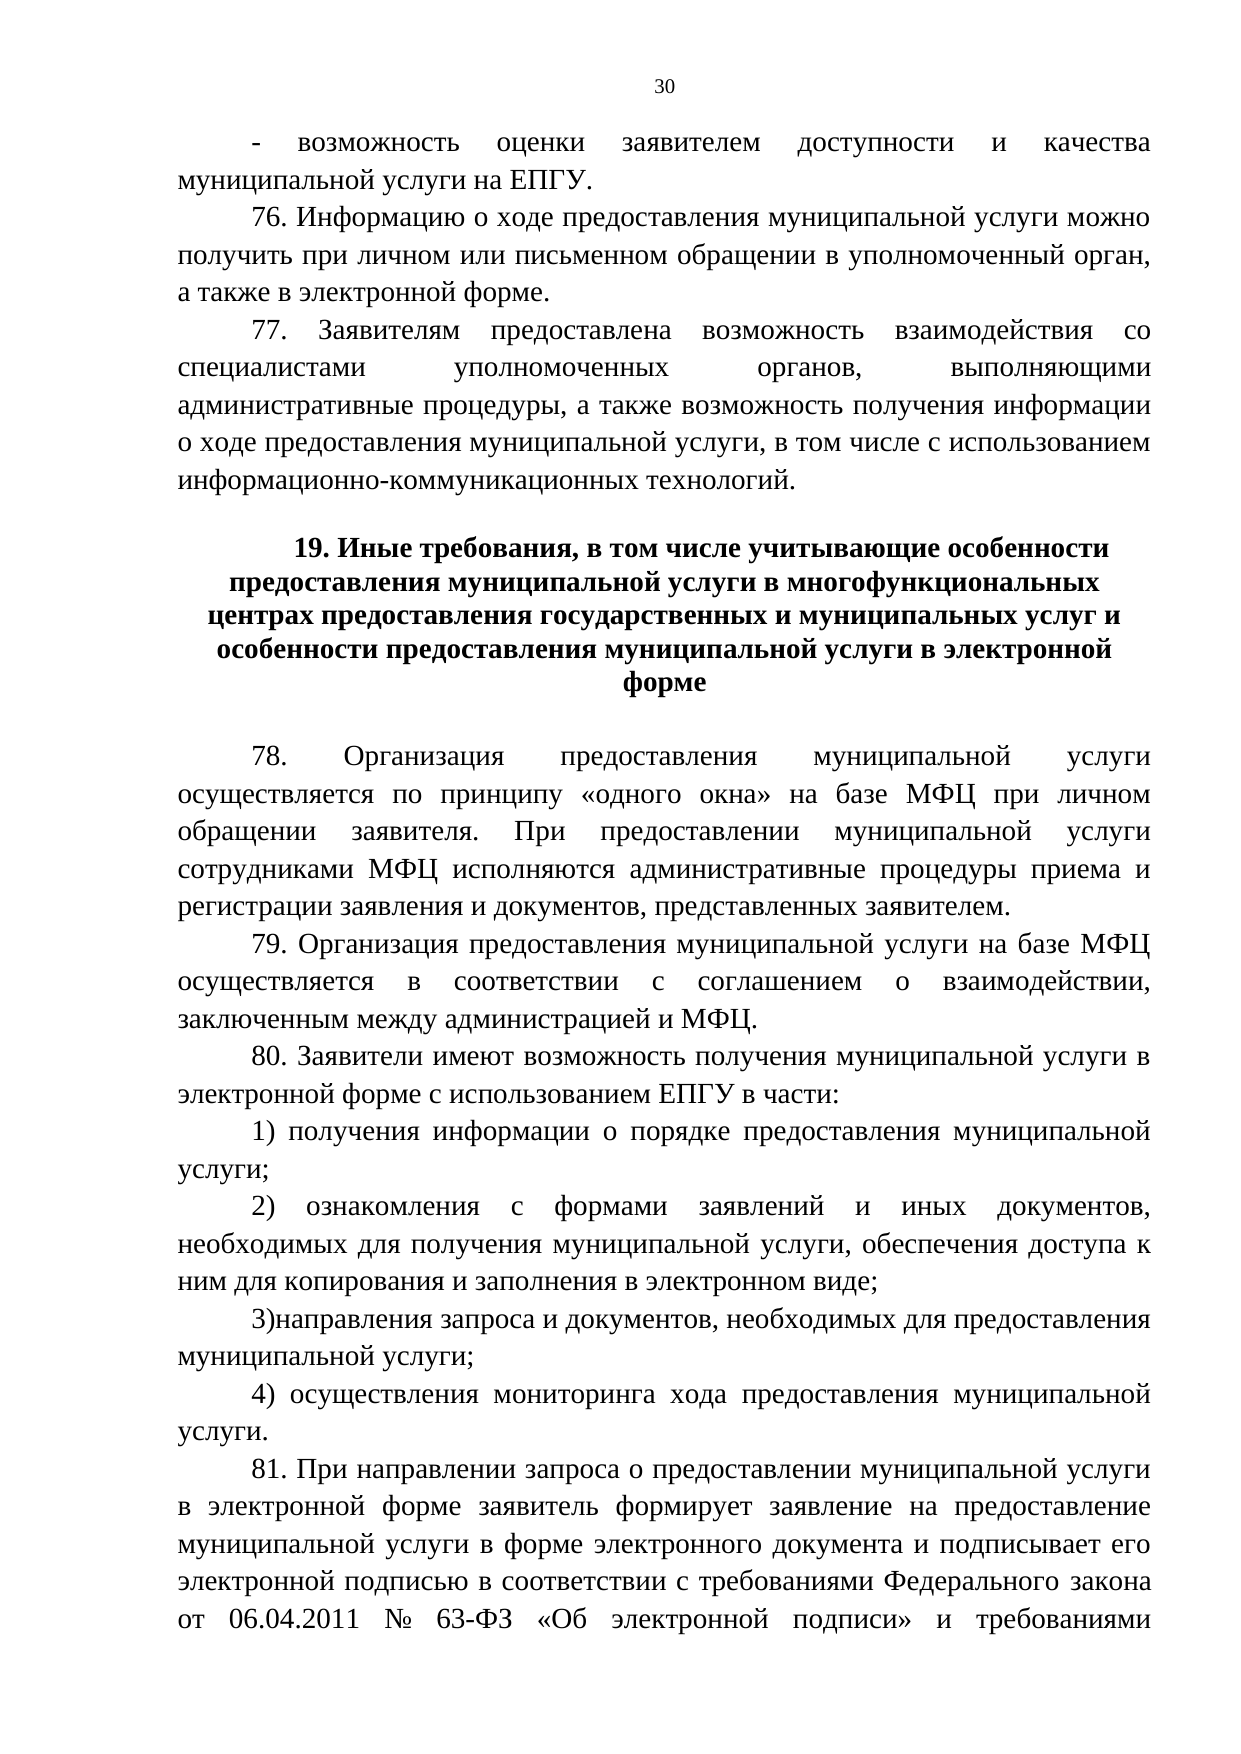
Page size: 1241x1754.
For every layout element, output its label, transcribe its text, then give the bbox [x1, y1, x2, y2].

text 19. Иные требования, в том числе учитывающие особенности предоставления муниципальной услуги в многофункциональных центрах предоставления государственных и муниципальных услуг и особенности предоставления муниципальной услуги в электронной форме [177, 530, 1152, 698]
text 79. Организация предоставления муниципальной услуги на базе МФЦ осуществляется в соответствии с соглашением о взаимодействии, заключенным между администрацией и МФЦ. [177, 923, 1152, 1036]
text 3)направления запроса и документов, необходимых для предоставления муниципальной услуги; [177, 1298, 1152, 1373]
title - возможность оценки заявителем доступности и качества муниципальной услуги на ЕПГУ. [177, 122, 1152, 197]
text 78. Организация предоставления муниципальной услуги осуществляется по принципу «одного окна» на базе МФЦ при личном обращении заявителя. При предоставлении муниципальной услуги сотрудниками МФЦ исполняются административные процедуры приема и регистрации заявления и документов, представленных заявителем. [177, 736, 1152, 923]
text 4) осуществления мониторинга хода предоставления муниципальной услуги. [177, 1373, 1152, 1448]
text 80. Заявители имеют возможность получения муниципальной услуги в электронной форме с использованием ЕПГУ в части: [177, 1036, 1152, 1111]
text 2) ознакомления с формами заявлений и иных документов, необходимых для получения муниципальной услуги, обеспечения доступа к ним для копирования и заполнения в электронном виде; [177, 1186, 1152, 1298]
title 76. Информацию о ходе предоставления муниципальной услуги можно получить при личном или письменном обращении в уполномоченный орган, а также в электронной форме. [177, 197, 1152, 309]
title 77. Заявителям предоставлена возможность взаимодействия со специалистами уполномоченных органов, выполняющими административные процедуры, а также возможность получения информации о ходе предоставления муниципальной услуги, в том числе с использованием информационно-коммуникационных технологий. [177, 309, 1152, 497]
text 1) получения информации о порядке предоставления муниципальной услуги; [177, 1111, 1152, 1186]
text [177, 1448, 1152, 1636]
